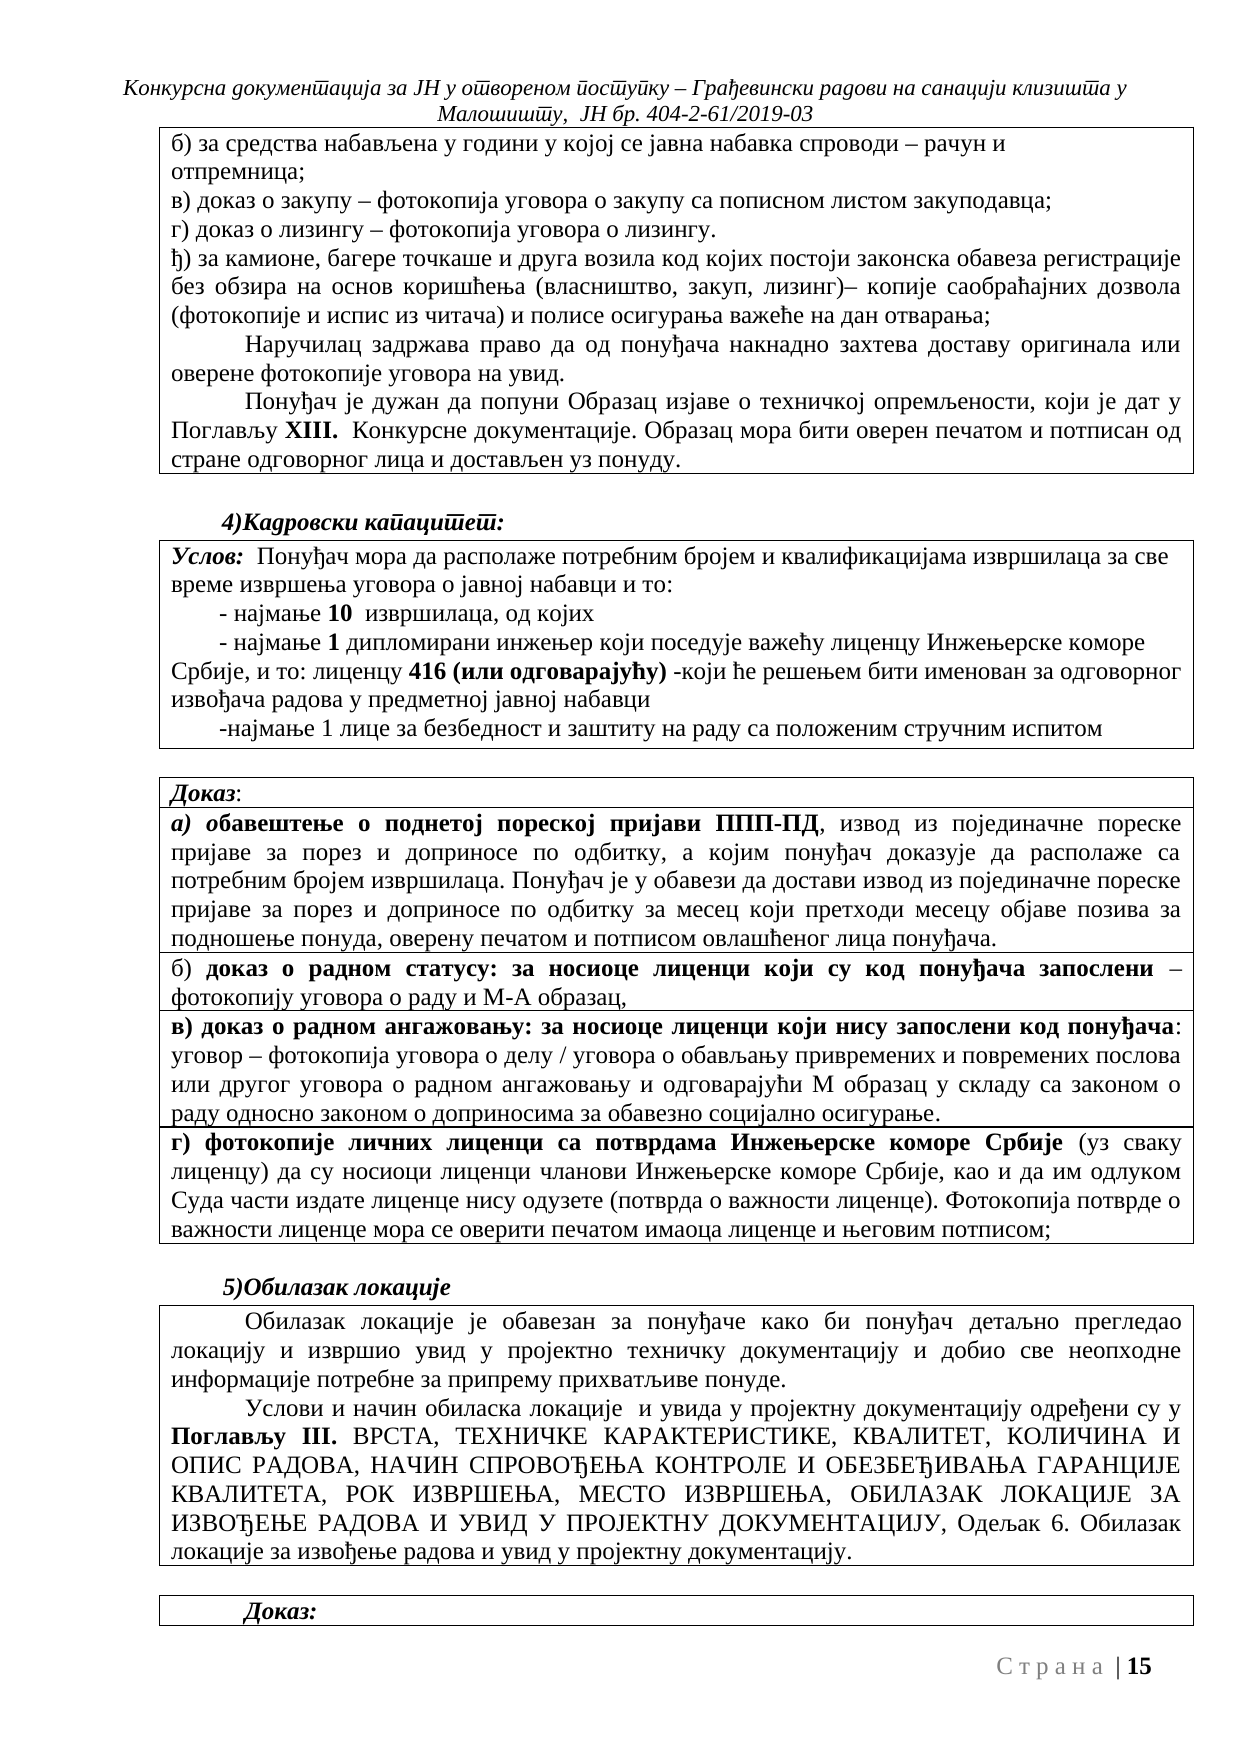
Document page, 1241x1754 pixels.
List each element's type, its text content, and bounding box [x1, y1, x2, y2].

table_cell б) доказ о радном статусу: за носиоце лиценци који су код понуђача запослени – фотокопију уговора о раду и М-А образац, [160, 953, 1193, 1010]
list 4)Кадровски капацитет: [148, 507, 1152, 535]
list 5)Обилазак локације [223, 1272, 1152, 1301]
table_header Услов: Понуђач мора да располаже потребним бројем и квалификацијама извршилаца за све време извршења уговора о јавној набавци и то: - најмање 10 извршилаца, од којих - најмање 1 дипломирани инжењер који поседује важећу лиценцу Инжењерске коморе Србије, и то: лиценцу 416 (или одговарајућу) -који ће решењем бити именован за одговорног извођача радова у предметној јавној набавци -најмање 1 лице за безбедност и заштиту на раду са положеним стручним испитом [160, 541, 1193, 747]
table_cell в) доказ о радном ангажовању: за носиоце лиценци који нису запослени код понуђача: уговор – фотокопија уговора о делу / уговора о обављању привремених и повремених послова или другог уговора о радном ангажовању и одговарајући М образац у складу са законом о раду односно законом о доприносима за обавезно социјално осигурање. [160, 1011, 1193, 1126]
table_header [160, 1596, 1193, 1625]
table_cell а) обавештење о поднетој пореској пријави ППП-ПД, извод из појединачне пореске пријаве за порез и доприносе по одбитку, а којим понуђач доказује да располаже са потребним бројем извршилаца. Понуђач је у обавези да достави извод из појединачне пореске пријаве за порез и доприносе по одбитку за месец који претходи месецу објаве позива за подношење понуда, оверену печатом и потписом овлашћеног лица понуђача. [160, 808, 1193, 952]
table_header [160, 128, 1193, 473]
table_header Обилазак локације је обавезан за понуђаче како би понуђач детаљно прегледао локацију и извршио увид у пројектно техничку документацију и добио све неопходне информације потребне за припрему прихватљиве понуде. Услови и начин обиласка локације и увида у пројектну документацију одређени су у Поглављу III. ВРСТА, ТЕХНИЧКЕ КАРАКТЕРИСТИКЕ, КВАЛИТЕТ, КОЛИЧИНА И ОПИС РАДОВА, НАЧИН СПРОВОЂЕЊА КОНТРОЛЕ И ОБЕЗБЕЂИВАЊА ГАРАНЦИЈЕ КВАЛИТЕТА, РОК ИЗВРШЕЊА, МЕСТО ИЗВРШЕЊА, ОБИЛАЗАК ЛОКАЦИЈЕ ЗА ИЗВОЂЕЊЕ РАДОВА И УВИД У ПРОЈЕКТНУ ДОКУМЕНТАЦИЈУ, Одељак 6. Обилазак локације за извођење радова и увид у пројектну документацију. [160, 1306, 1193, 1565]
table_cell г) фотокопије личних лиценци са потврдама Инжењерске коморе Србије (уз сваку лиценцу) да су носиоци лиценци чланови Инжењерске коморе Србије, као и да им одлуком Суда части издате лиценце нису одузете (потврда о важности лиценце). Фотокопија потврде о важности лиценце мора се оверити печатом имаоца лиценце и његовим потписом; [160, 1128, 1193, 1242]
table_header Доказ: [160, 778, 1193, 807]
